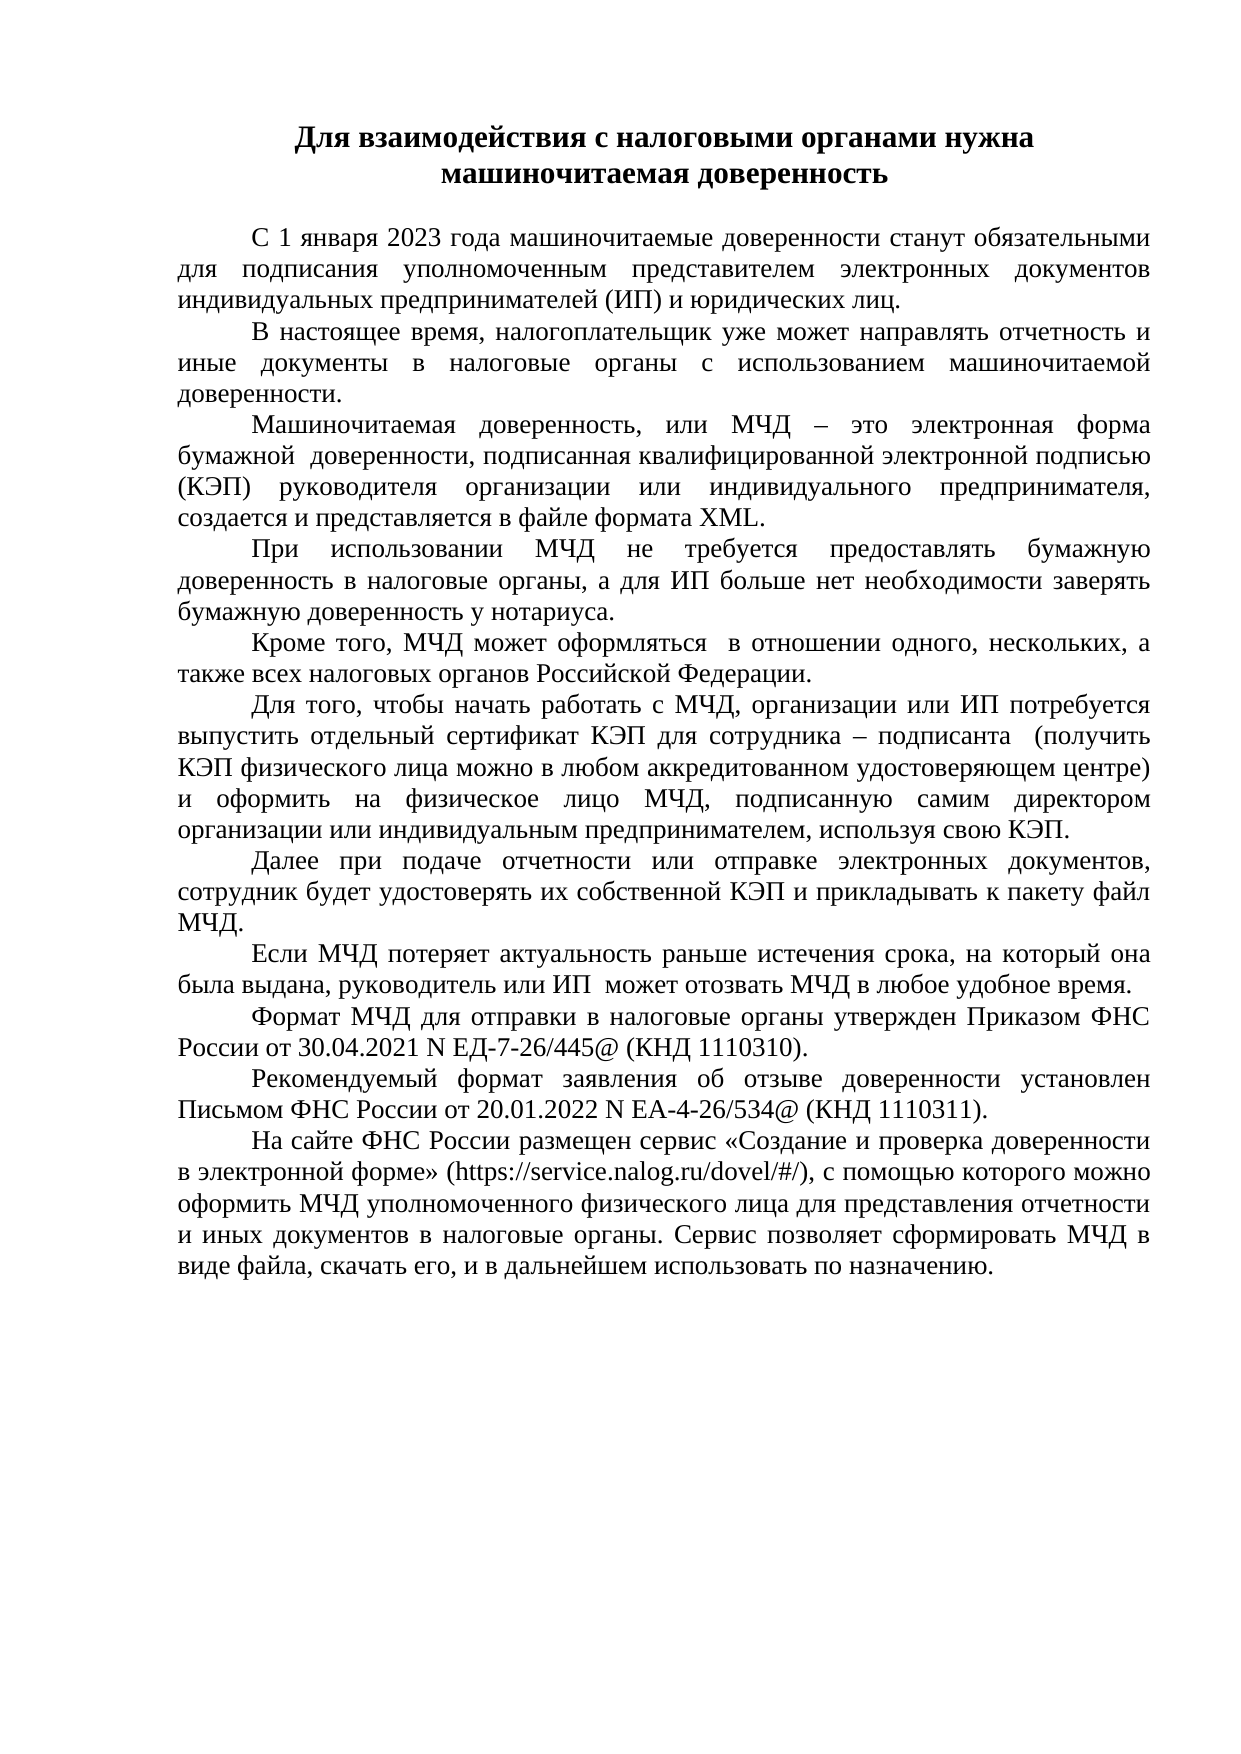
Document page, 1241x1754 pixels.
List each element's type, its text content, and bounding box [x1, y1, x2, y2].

text С 1 января 2023 года машиночитаемые доверенности станут обязательными для подписания уполномоченным представителем электронных документов индивидуальных предпринимателей (ИП) и юридических лиц. [177, 221, 1152, 314]
text На сайте ФНС России размещен сервис «Создание и проверка доверенности в электронной форме» (https://service.nalog.ru/dovel/#/), с помощью которого можно оформить МЧД уполномоченного физического лица для представления отчетности и иных документов в налоговые органы. Сервис позволяет сформировать МЧД в виде файла, скачать его, и в дальнейшем использовать по назначению. [177, 1124, 1152, 1280]
text В настоящее время, налогоплательщик уже может направлять отчетность и иные документы в налоговые органы с использованием машиночитаемой доверенности. [177, 314, 1152, 408]
text Для того, чтобы начать работать с МЧД, организации или ИП потребуется выпустить отдельный сертификат КЭП для сотрудника – подписанта (получить КЭП физического лица можно в любом аккредитованном удостоверяющем центре) и оформить на физическое лицо МЧД, подписанную самим директором организации или индивидуальным предпринимателем, используя свою КЭП. [177, 688, 1152, 844]
text Для взаимодействия с налоговыми органами нужна машиночитаемая доверенность [177, 118, 1152, 190]
text Рекомендуемый формат заявления об отзыве доверенности установлен Письмом ФНС России от 20.01.2022 N ЕА-4-26/534@ (КНД 1110311). [177, 1062, 1152, 1124]
text Формат МЧД для отправки в налоговые органы утвержден Приказом ФНС России от 30.04.2021 N ЕД-7-26/445@ (КНД 1110310). [177, 1000, 1152, 1062]
text Кроме того, МЧД может оформляться в отношении одного, нескольких, а также всех налоговых органов Российской Федерации. [177, 626, 1152, 688]
text Если МЧД потеряет актуальность раньше истечения срока, на который она была выдана, руководитель или ИП может отозвать МЧД в любое удобное время. [177, 937, 1152, 1000]
text При использовании МЧД не требуется предоставлять бумажную доверенность в налоговые органы, а для ИП больше нет необходимости заверять бумажную доверенность у нотариуса. [177, 533, 1152, 626]
text Далее при подаче отчетности или отправке электронных документов, сотрудник будет удостоверять их собственной КЭП и прикладывать к пакету файл МЧД. [177, 844, 1152, 937]
text Машиночитаемая доверенность, или МЧД – это электронная форма бумажной доверенности, подписанная квалифицированной электронной подписью (КЭП) руководителя организации или индивидуального предпринимателя, создается и представляется в файле формата XML. [177, 408, 1152, 533]
